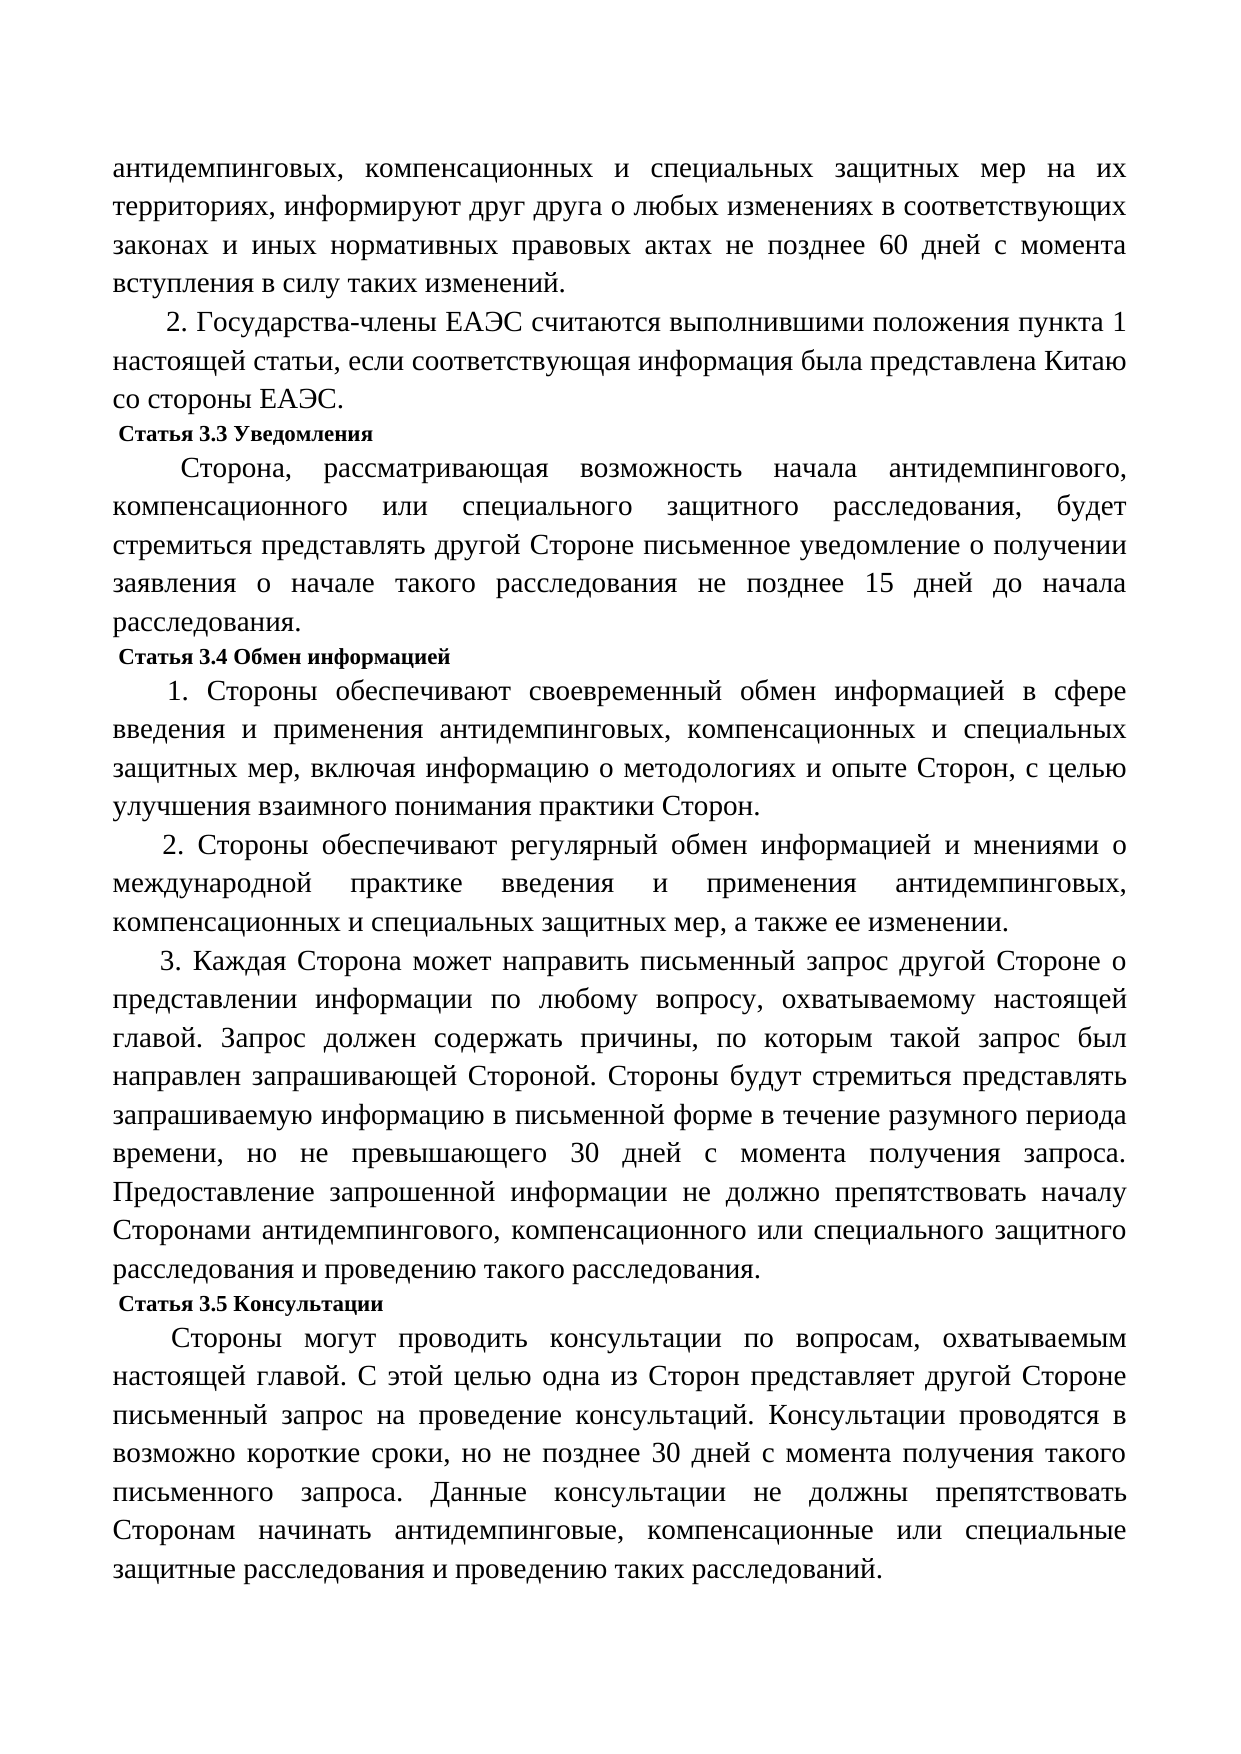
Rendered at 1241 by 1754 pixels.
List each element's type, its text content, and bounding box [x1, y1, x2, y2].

text Статья 3.5 Консультации [112, 1289, 1128, 1316]
text Сторона, рассматривающая возможность начала антидемпингового, компенсационного или специального защитного расследования, будет стремиться представлять другой Стороне письменное уведомление о получении заявления о начале такого расследования не позднее 15 дней до начала расследования. [112, 450, 1128, 638]
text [112, 150, 1128, 299]
text Статья 3.4 Обмен информацией [112, 643, 1128, 669]
text 1. Стороны обеспечивают своевременный обмен информацией в сфере введения и применения антидемпинговых, компенсационных и специальных защитных мер, включая информацию о методологиях и опыте Сторон, с целью улучшения взаимного понимания практики Сторон. [112, 673, 1128, 822]
text Статья 3.3 Уведомления [112, 420, 1128, 446]
text 2. Государства-члены ЕАЭС считаются выполнившими положения пункта 1 настоящей статьи, если соответствующая информация была представлена Китаю со стороны ЕАЭС. [112, 304, 1128, 415]
text Стороны могут проводить консультации по вопросам, охватываемым настоящей главой. С этой целью одна из Сторон представляет другой Стороне письменный запрос на проведение консультаций. Консультации проводятся в возможно короткие сроки, но не позднее 30 дней с момента получения такого письменного запроса. Данные консультации не должны препятствовать Сторонам начинать антидемпинговые, компенсационные или специальные защитные расследования и проведению таких расследований. [112, 1320, 1128, 1584]
text 2. Стороны обеспечивают регулярный обмен информацией и мнениями о международной практике введения и применения антидемпинговых, компенсационных и специальных защитных мер, а также ее изменении. [112, 827, 1128, 938]
text 3. Каждая Сторона может направить письменный запрос другой Стороне о представлении информации по любому вопросу, охватываемому настоящей главой. Запрос должен содержать причины, по которым такой запрос был направлен запрашивающей Стороной. Стороны будут стремиться представлять запрашиваемую информацию в письменной форме в течение разумного периода времени, но не превышающего 30 дней с момента получения запроса. Предоставление запрошенной информации не должно препятствовать началу Сторонами антидемпингового, компенсационного или специального защитного расследования и проведению такого расследования. [112, 943, 1128, 1284]
